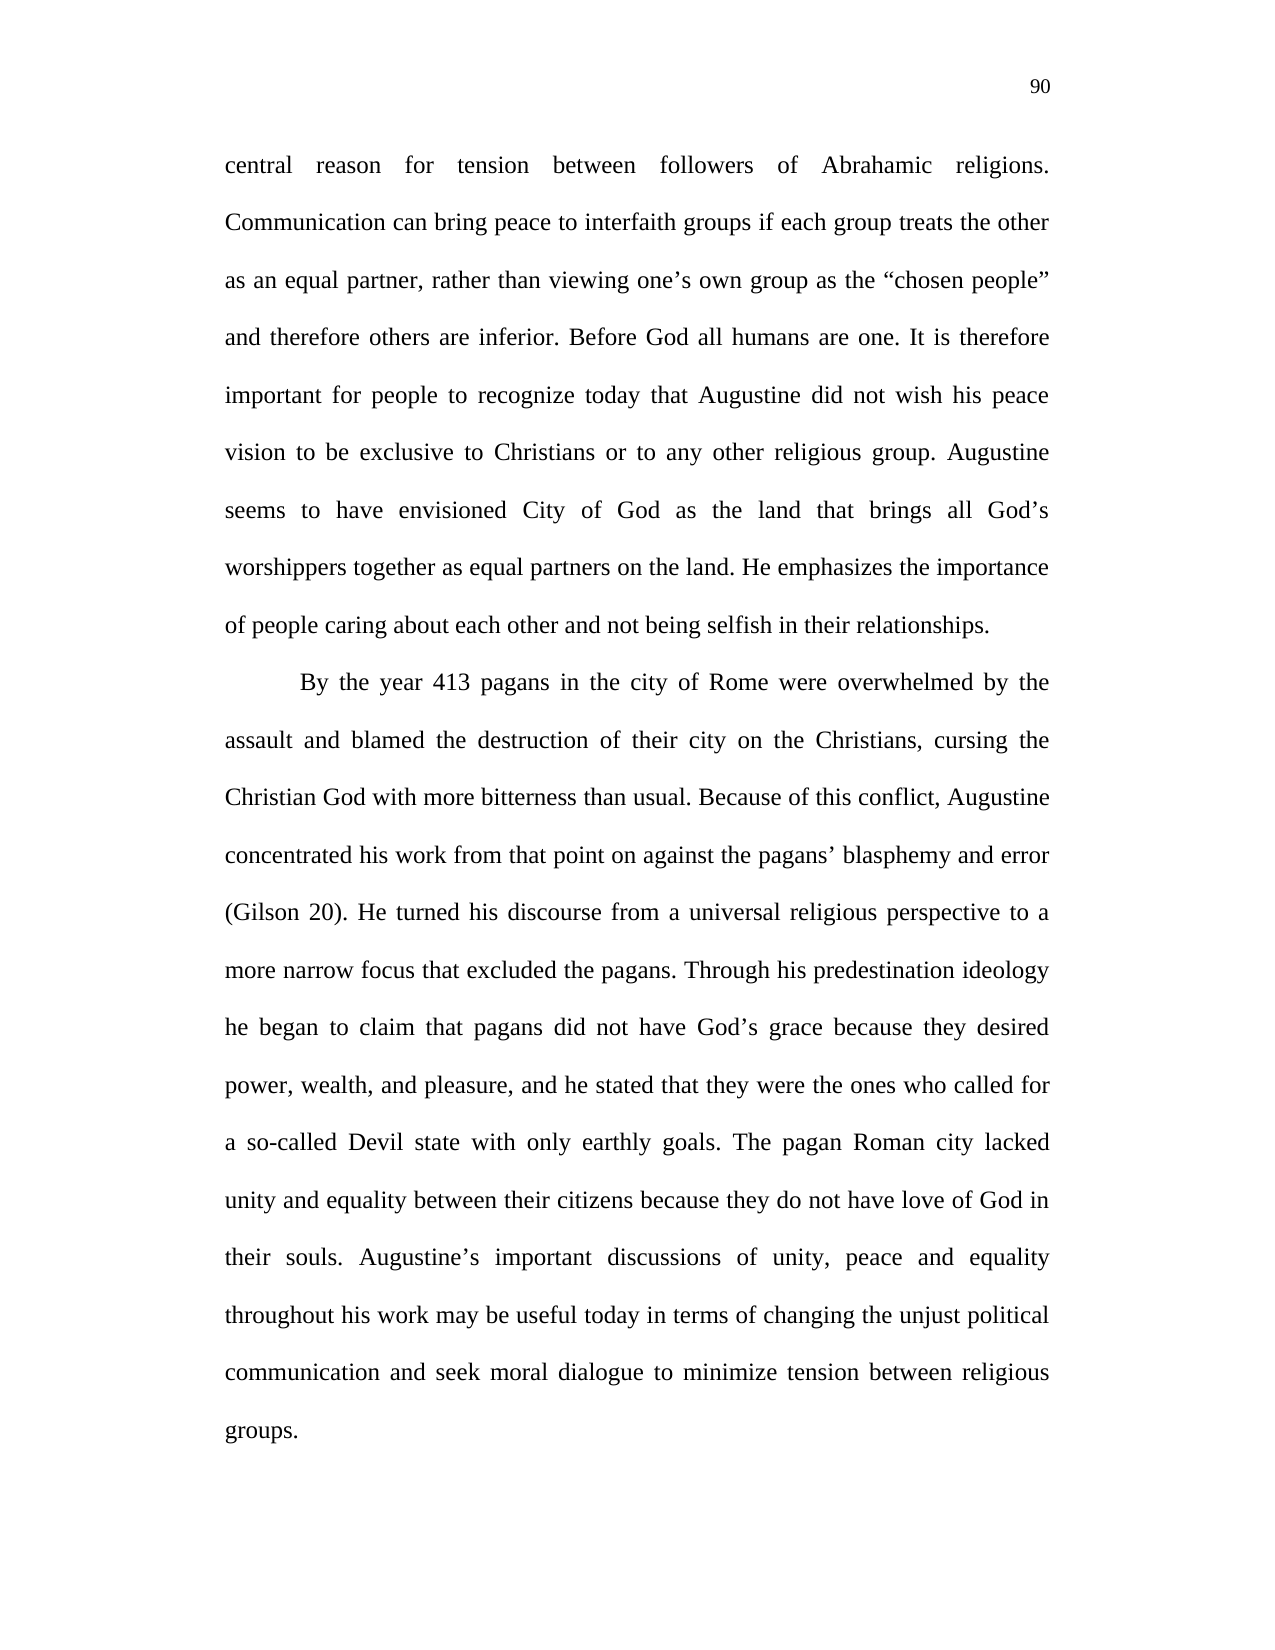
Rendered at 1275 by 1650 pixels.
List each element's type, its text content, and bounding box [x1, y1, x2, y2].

text By the year 413 pagans in the city of Rome were overwhelmed by the assault and blamed the destruction of their city on the Christians, cursing the Christian God with more bitterness than usual. Because of this conflict, Augustine concentrated his work from that point on against the pagans’ blasphemy and error (Gilson 20). He turned his discourse from a universal religious perspective to a more narrow focus that excluded the pagans. Through his predestination ideology he began to claim that pagans did not have God’s grace because they desired power, wealth, and pleasure, and he stated that they were the ones who called for a so-called Devil state with only earthly goals. The pagan Roman city lacked unity and equality between their citizens because they do not have love of God in their souls. Augustine’s important discussions of unity, peace and equality throughout his work may be useful today in terms of changing the unjust political communication and seek moral dialogue to minimize tension between religious groups. [224, 667, 1051, 1444]
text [224, 150, 1051, 639]
